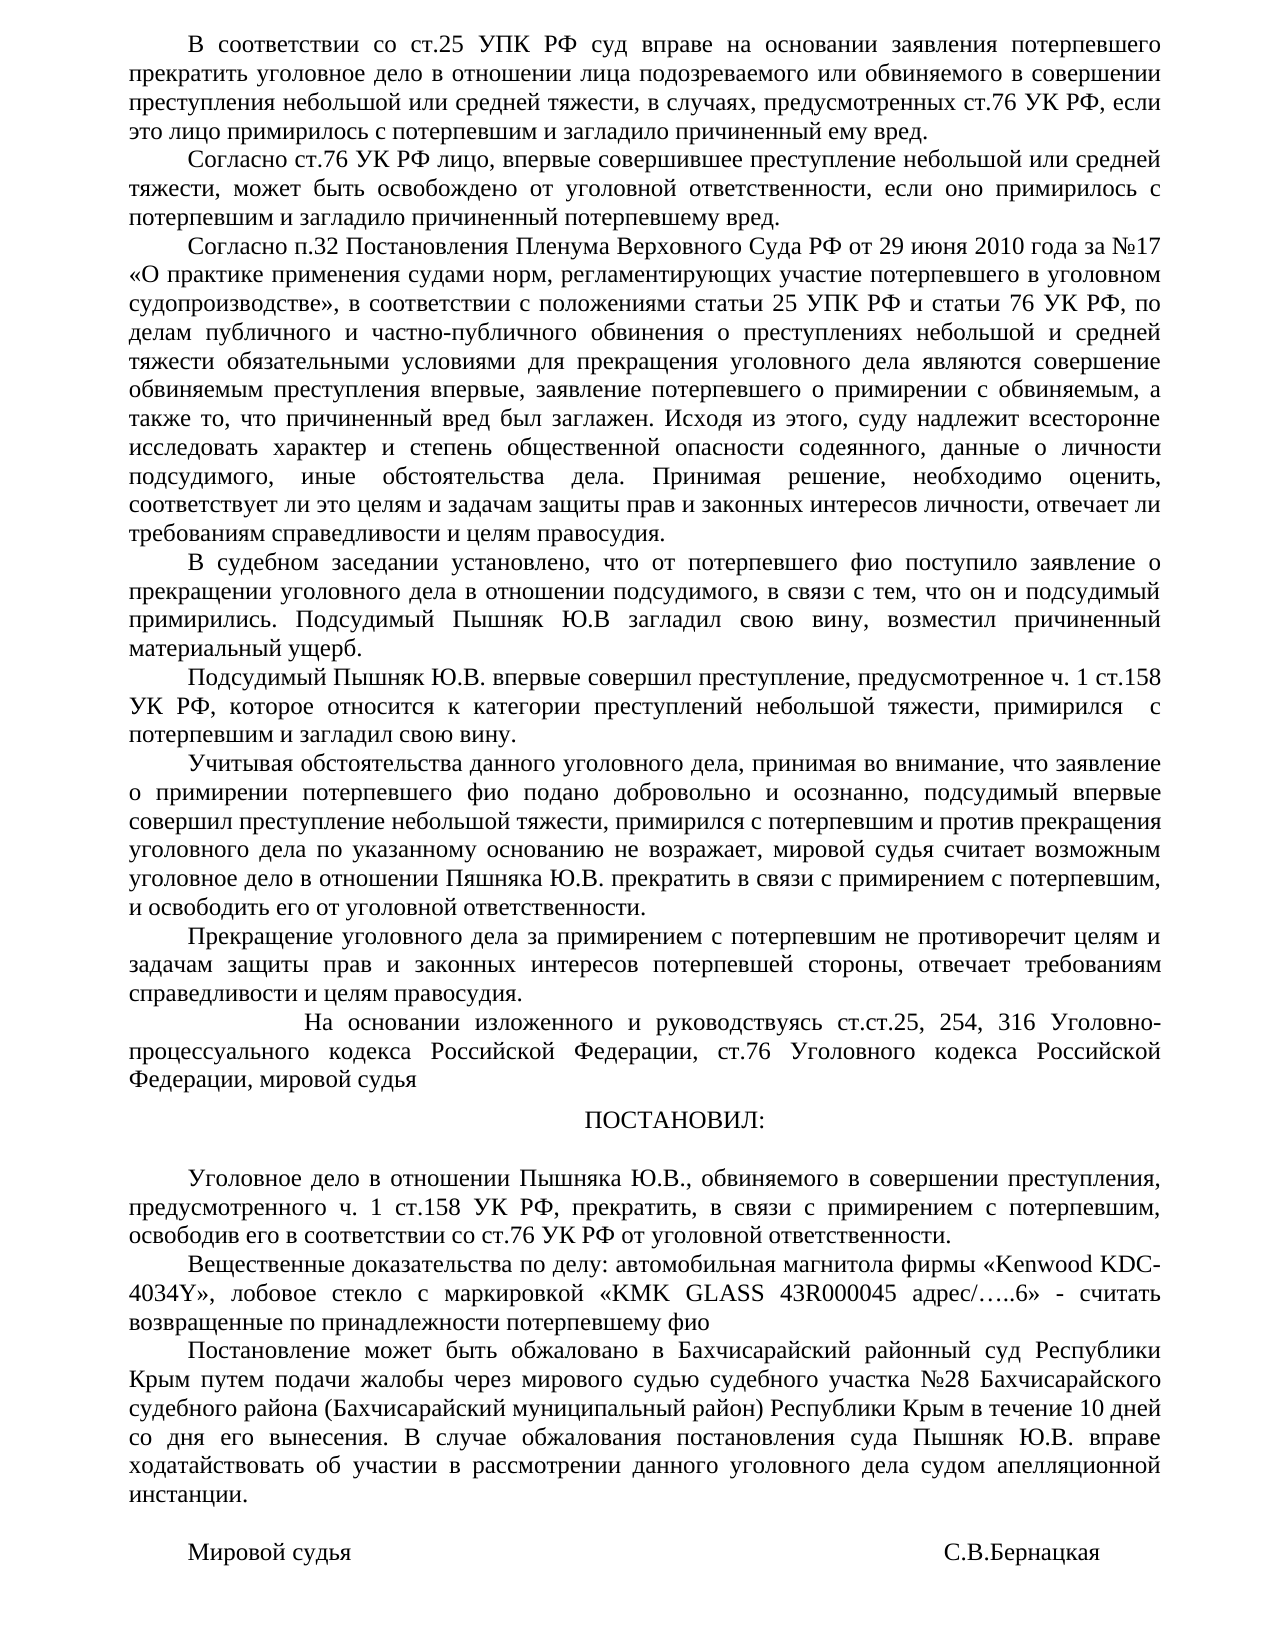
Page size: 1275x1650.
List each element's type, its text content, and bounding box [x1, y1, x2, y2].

text Уголовное дело в отношении Пышняка Ю.В., обвиняемого в совершении преступления, предусмотренного ч. 1 ст.158 УК РФ, прекратить, в связи с примирением с потерпевшим, освободив его в соответствии со ст.76 УК РФ от уголовной ответственности. [128, 1163, 1162, 1249]
text В судебном заседании установлено, что от потерпевшего фио поступило заявление о прекращении уголовного дела в отношении подсудимого, в связи с тем, что он и подсудимый примирились. Подсудимый Пышняк Ю.В загладил свою вину, возместил причиненный материальный ущерб. [128, 547, 1162, 662]
text В соответствии со ст.25 УПК РФ суд вправе на основании заявления потерпевшего прекратить уголовное дело в отношении лица подозреваемого или обвиняемого в совершении преступления небольшой или средней тяжести, в случаях, предусмотренных ст.76 УК РФ, если это лицо примирилось с потерпевшим и загладило причиненный ему вред. [128, 29, 1162, 144]
text Учитывая обстоятельства данного уголовного дела, принимая во внимание, что заявление о примирении потерпевшего фио подано добровольно и осознанно, подсудимый впервые совершил преступление небольшой тяжести, примирился с потерпевшим и против прекращения уголовного дела по указанному основанию не возражает, мировой судья считает возможным уголовное дело в отношении Пяшняка Ю.В. прекратить в связи с примирением с потерпевшим, и освободить его от уголовной ответственности. [128, 748, 1162, 921]
text Мировой судья С.В.Бернацкая [128, 1537, 1162, 1565]
text Прекращение уголовного дела за примирением с потерпевшим не противоречит целям и задачам защиты прав и законных интересов потерпевшей стороны, отвечает требованиям справедливости и целям правосудия. [128, 921, 1162, 1007]
text Постановление может быть обжаловано в Бахчисарайский районный суд Республики Крым путем подачи жалобы через мирового судью судебного участка №28 Бахчисарайского судебного района (Бахчисарайский муниципальный район) Республики Крым в течение 10 дней со дня его вынесения. В случае обжалования постановления суда Пышняк Ю.В. вправе ходатайствовать об участии в рассмотрении данного уголовного дела судом апелляционной инстанции. [128, 1335, 1162, 1508]
text Согласно п.32 Постановления Пленума Верховного Суда РФ от 29 июня 2010 года за №17 «О практике применения судами норм, регламентирующих участие потерпевшего в уголовном судопроизводстве», в соответствии с положениями статьи 25 УПК РФ и статьи 76 УК РФ, по делам публичного и частно-публичного обвинения о преступлениях небольшой и средней тяжести обязательными условиями для прекращения уголовного дела являются совершение обвиняемым преступления впервые, заявление потерпевшего о примирении с обвиняемым, а также то, что причиненный вред был заглажен. Исходя из этого, суду надлежит всесторонне исследовать характер и степень общественной опасности содеянного, данные о личности подсудимого, иные обстоятельства дела. Принимая решение, необходимо оценить, соответствует ли это целям и задачам защиты прав и законных интересов личности, отвечает ли требованиям справедливости и целям правосудия. [128, 231, 1162, 547]
text Вещественные доказательства по делу: автомобильная магнитола фирмы «Kenwood KDC-4034Y», лобовое стекло с маркировкой «KMK GLASS 43R000045 адрес/…..6» - считать возвращенные по принадлежности потерпевшему фио [128, 1249, 1162, 1335]
text Согласно ст.76 УК РФ лицо, впервые совершившее преступление небольшой или средней тяжести, может быть освобождено от уголовной ответственности, если оно примирилось с потерпевшим и загладило причиненный потерпевшему вред. [128, 144, 1162, 231]
text ПОСТАНОВИЛ: [128, 1105, 1162, 1134]
text На основании изложенного и руководствуясь ст.ст.25, 254, 316 Уголовно-процессуального кодекса Российской Федерации, ст.76 Уголовного кодекса Российской Федерации, мировой судья [128, 1007, 1162, 1093]
text Подсудимый Пышняк Ю.В. впервые совершил преступление, предусмотренное ч. 1 ст.158 УК РФ, которое относится к категории преступлений небольшой тяжести, примирился с потерпевшим и загладил свою вину. [128, 662, 1162, 748]
